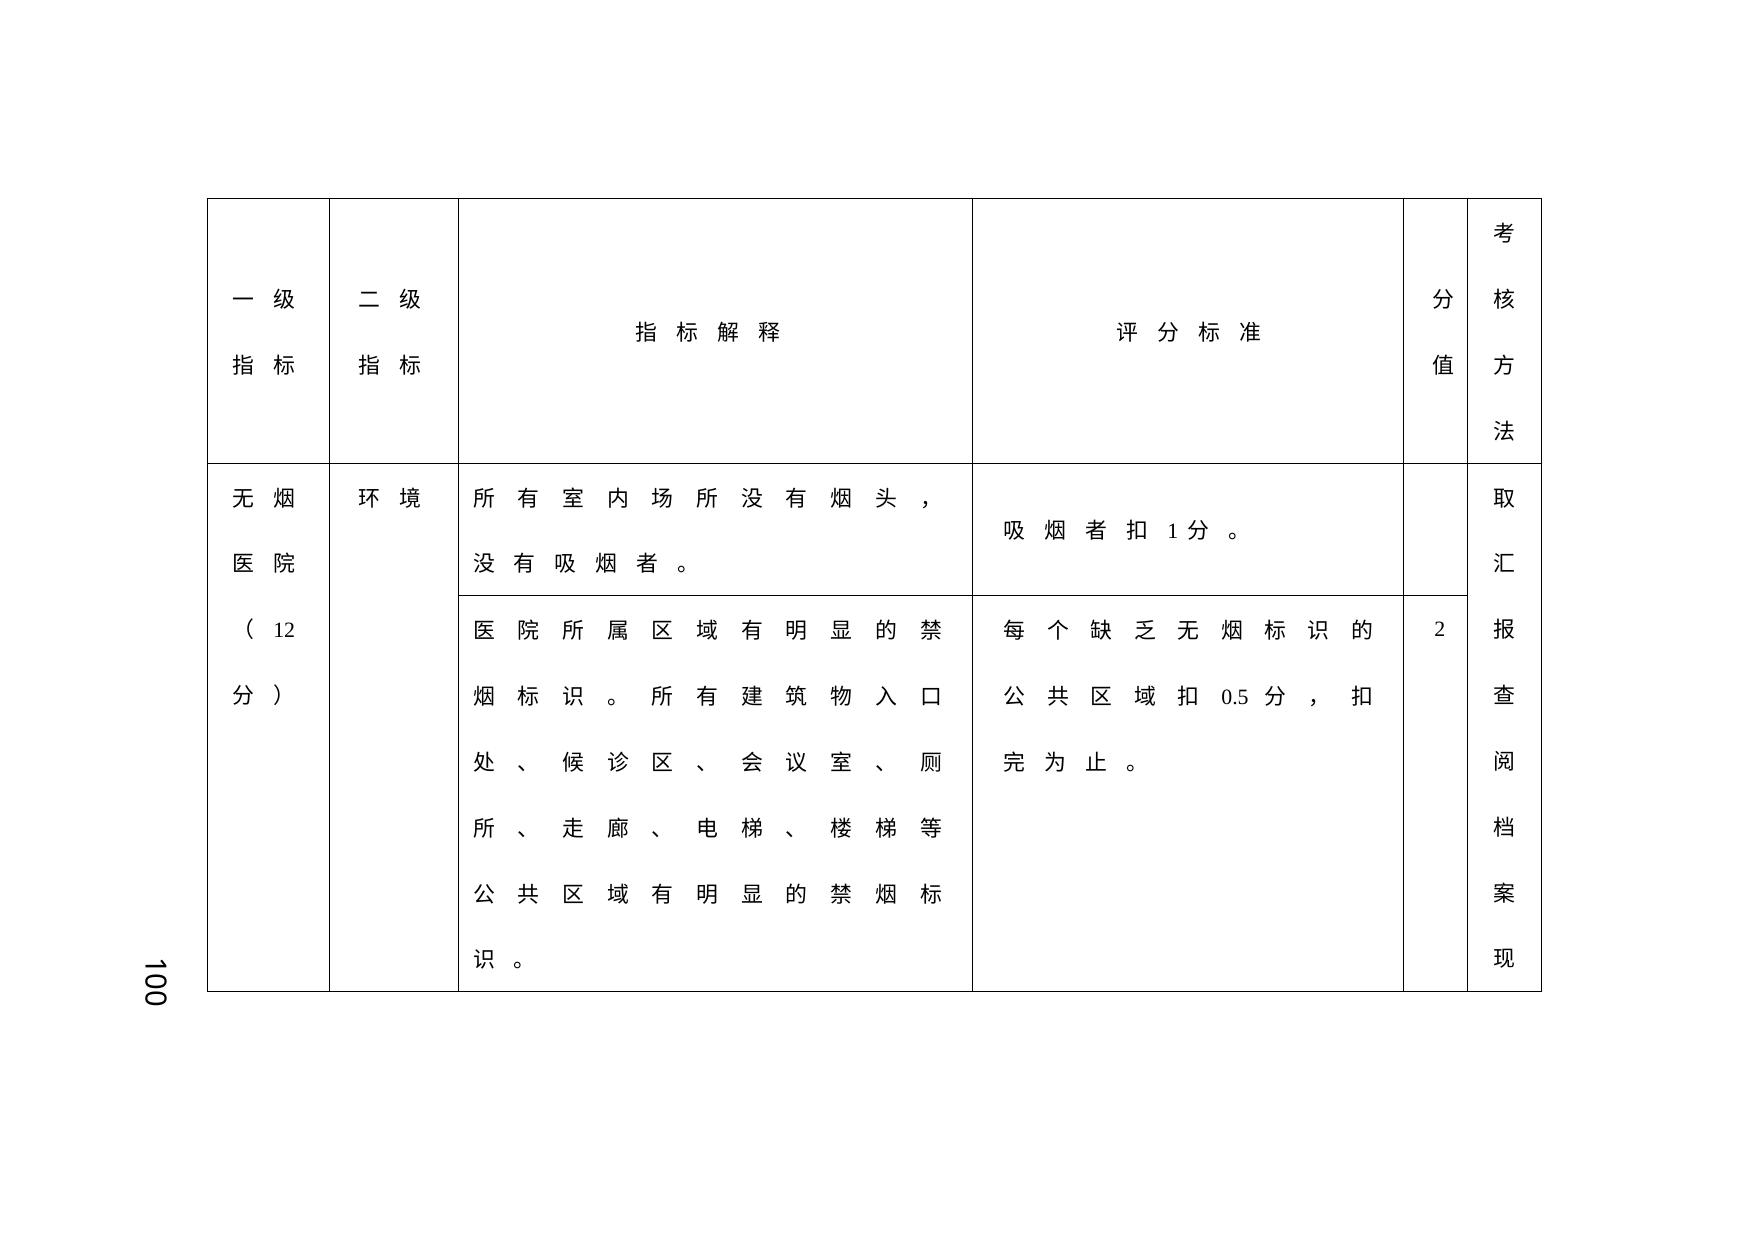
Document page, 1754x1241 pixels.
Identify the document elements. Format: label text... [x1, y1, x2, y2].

table_cell 2 [1404, 464, 1467, 595]
table_cell 三、无烟医院（12分） [208, 464, 329, 991]
table_cell 医院所属区域有明显的禁烟标识。所有建筑物入口处、候诊区、会议室、厕所、走廊、电梯、楼梯等公共区域有明显的禁烟标识。 [459, 596, 972, 991]
table_cell 每个缺乏无烟标识的公共区域扣0.5分，扣完为止。 [973, 596, 1403, 991]
table_header 指标解释 [459, 199, 972, 462]
table_cell 无烟环境 [330, 464, 458, 991]
table_cell 医院室内完全禁止吸烟，所有室内场所没有烟头，没有吸烟者。 [459, 464, 972, 595]
table_header 一级指标 [208, 199, 329, 462]
table_header 分值 [1404, 199, 1467, 462]
table_header 评分标准 [973, 199, 1403, 462]
table_cell 2 [1404, 596, 1467, 991]
table_header 二级指标 [330, 199, 458, 462]
table_cell 听取汇报 查阅档案 现场查看 [1468, 464, 1541, 991]
table_cell 发现烟头扣1分，发现吸烟者扣1分。 [973, 464, 1403, 595]
table_header 考核方法 [1468, 199, 1541, 462]
